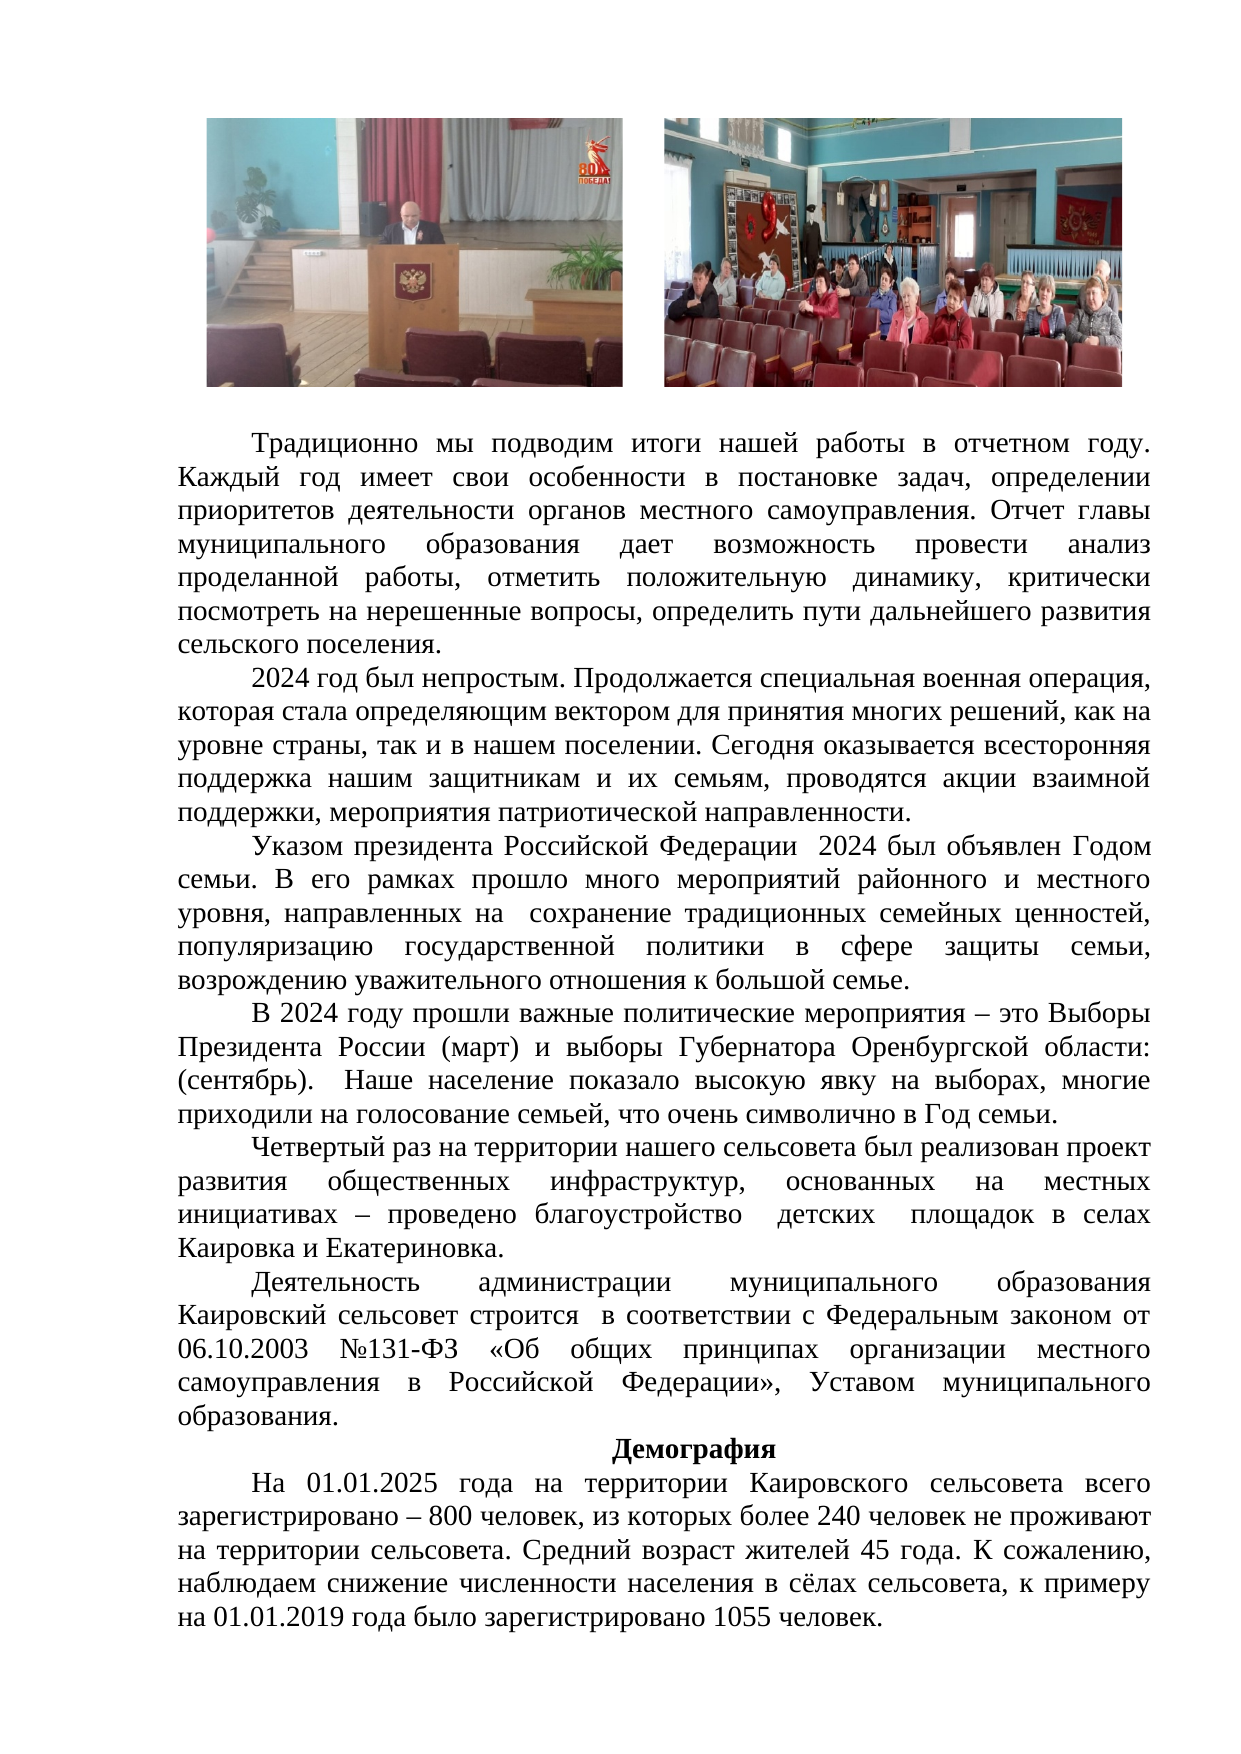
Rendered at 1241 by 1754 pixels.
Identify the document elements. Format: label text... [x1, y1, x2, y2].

picture [664, 118, 1123, 387]
text Традиционно мы подводим итоги нашей работы в отчетном году. Каждый год имеет свои особенности в постановке задач, определении приоритетов деятельности органов местного самоуправления. Отчет главы муниципального образования дает возможность провести анализ проделанной работы, отметить положительную динамику, критически посмотреть на нерешенные вопросы, определить пути дальнейшего развития сельского поселения. [177, 425, 1152, 660]
text Четвертый раз на территории нашего сельсовета был реализован проект развития общественных инфраструктур, основанных на местных инициативах – проведено благоустройство детских площадок в селах Каировка и Екатериновка. [177, 1129, 1152, 1264]
text Демография [177, 1431, 1152, 1465]
text 2024 год был непростым. Продолжается специальная военная операция, которая стала определяющим вектором для принятия многих решений, как на уровне страны, так и в нашем поселении. Сегодня оказывается всесторонняя поддержка нашим защитникам и их семьям, проводятся акции взаимной поддержки, мероприятия патриотической направленности. [177, 660, 1152, 828]
picture [206, 118, 623, 387]
text В 2024 году прошли важные политические мероприятия – это Выборы Президента России (март) и выборы Губернатора Оренбургской области: (сентябрь). Наше население показало высокую явку на выборах, многие приходили на голосование семьей, что очень символично в Год семьи. [177, 995, 1152, 1129]
text На 01.01.2025 года на территории Каировского сельсовета всего зарегистрировано – 800 человек, из которых более 240 человек не проживают на территории сельсовета. Средний возраст жителей 45 года. К сожалению, наблюдаем снижение численности населения в сёлах сельсовета, к примеру на 01.01.2019 года было зарегистрировано 1055 человек. [177, 1465, 1152, 1633]
text Деятельность администрации муниципального образования Каировский сельсовет строится в соответствии с Федеральным законом от 06.10.2003 №131-ФЗ «Об общих принципах организации местного самоуправления в Российской Федерации», Уставом муниципального образования. [177, 1264, 1152, 1431]
text Указом президента Российской Федерации 2024 был объявлен Годом семьи. В его рамках прошло много мероприятий районного и местного уровня, направленных на сохранение традиционных семейных ценностей, популяризацию государственной политики в сфере защиты семьи, возрождению уважительного отношения к большой семье. [177, 828, 1152, 995]
